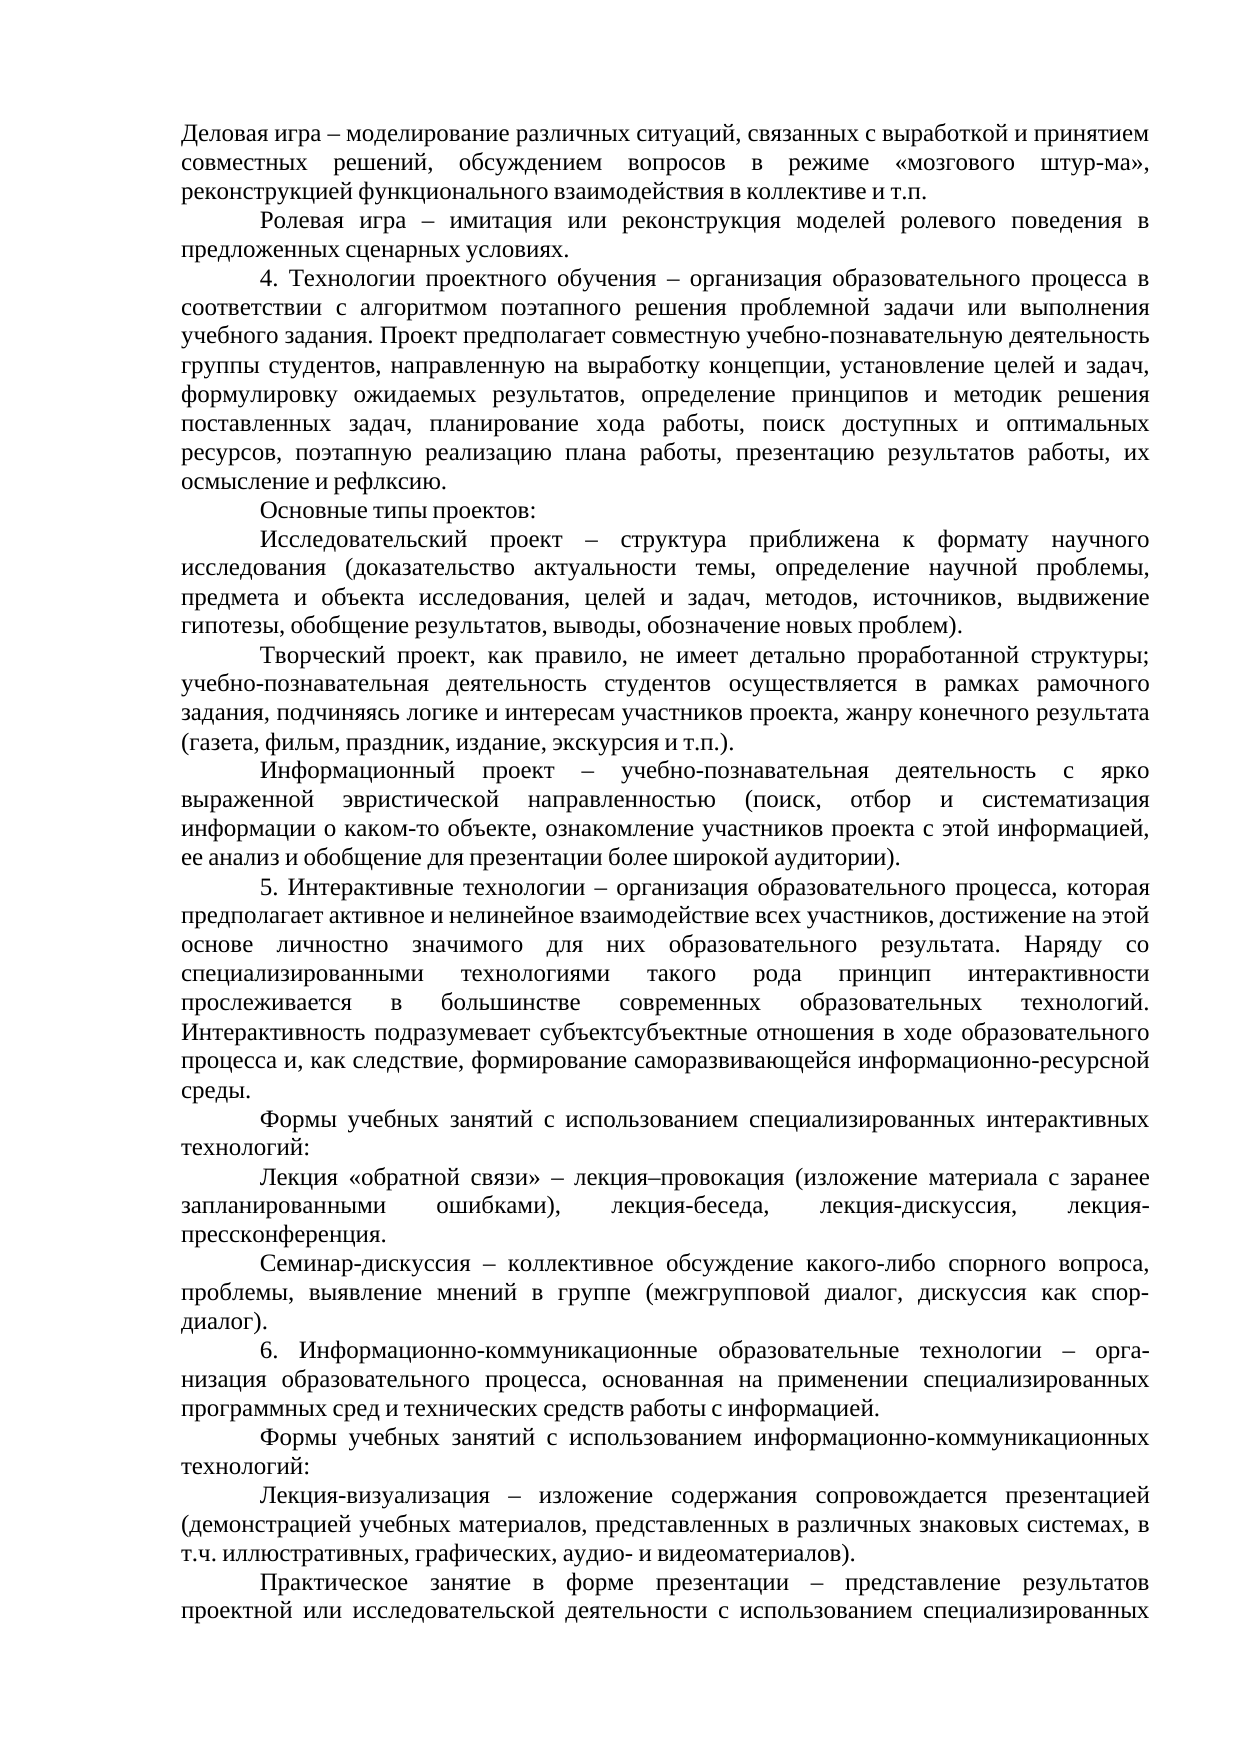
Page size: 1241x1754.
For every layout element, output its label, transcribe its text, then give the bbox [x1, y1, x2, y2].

table_header Деловая игра – моделирование различных ситуаций, связанных с выработкой и принятием совместных решений, обсуждением вопросов в режиме «мозгового штур-ма», реконструкцией функционального взаимодействия в коллективе и т.п. Ролевая игра – имитация или реконструкция моделей ролевого поведения в предложенных сценарных условиях. 4. Технологии проектного обучения – организация образовательного процесса в соответствии с алгоритмом поэтапного решения проблемной задачи или выполнения учебного задания. Проект предполагает совместную учебно-познавательную деятельность группы студентов, направленную на выработку концепции, установление целей и задач, формулировку ожидаемых результатов, определение принципов и методик решения поставленных задач, планирование хода работы, поиск доступных и оптимальных ресурсов, поэтапную реализацию плана работы, презентацию результатов работы, их осмысление и рефлксию. Основные типы проектов: Исследовательский проект – структура приближена к формату научного исследования (доказательство актуальности темы, определение научной проблемы, предмета и объекта исследования, целей и задач, методов, источников, выдвижение гипотезы, обобщение результатов, выводы, обозначение новых проблем). Творческий проект, как правило, не имеет детально проработанной структуры; учебно-познавательная деятельность студентов осуществляется в рамках рамочного задания, подчиняясь логике и интересам участников проекта, жанру конечного результата (газета, фильм, праздник, издание, экскурсия и т.п.). Информационный проект – учебно-познавательная деятельность с ярко выраженной эвристической направленностью (поиск, отбор и систематизация информации о каком-то объекте, ознакомление участников проекта с этой информацией, ее анализ и обобщение для презентации более широкой аудитории). 5. Интерактивные технологии – организация образовательного процесса, которая предполагает активное и нелинейное взаимодействие всех участников, достижение на этой основе личностно значимого для них образовательного результата. Наряду со специализированными технологиями такого рода принцип интерактивности прослеживается в большинстве современных образовательных технологий. Интерактивность подразумевает субъектсубъектные отношения в ходе образовательного процесса и, как следствие, формирование саморазвивающейся информационно-ресурсной среды. Формы учебных занятий с использованием специализированных интерактивных технологий: Лекция «обратной связи» – лекция–провокация (изложение материала с заранее запланированными ошибками), лекция-беседа, лекция-дискуссия, лекция-прессконференция. Семинар-дискуссия – коллективное обсуждение какого-либо спорного вопроса, проблемы, выявление мнений в группе (межгрупповой диалог, дискуссия как спор-диалог). 6. Информационно-коммуникационные образовательные технологии – орга-низация образовательного процесса, основанная на применении специализированных программных сред и технических средств работы с информацией. Формы учебных занятий с использованием информационно-коммуникационных технологий: Лекция-визуализация – изложение содержания сопровождается презентацией (демонстрацией учебных материалов, представленных в различных знаковых системах, в т.ч. иллюстративных, графических, аудио- и видеоматериалов). Практическое занятие в форме презентации – представление результатов проектной или исследовательской деятельности с использованием специализированных про-граммных сред. [177, 118, 1153, 1634]
